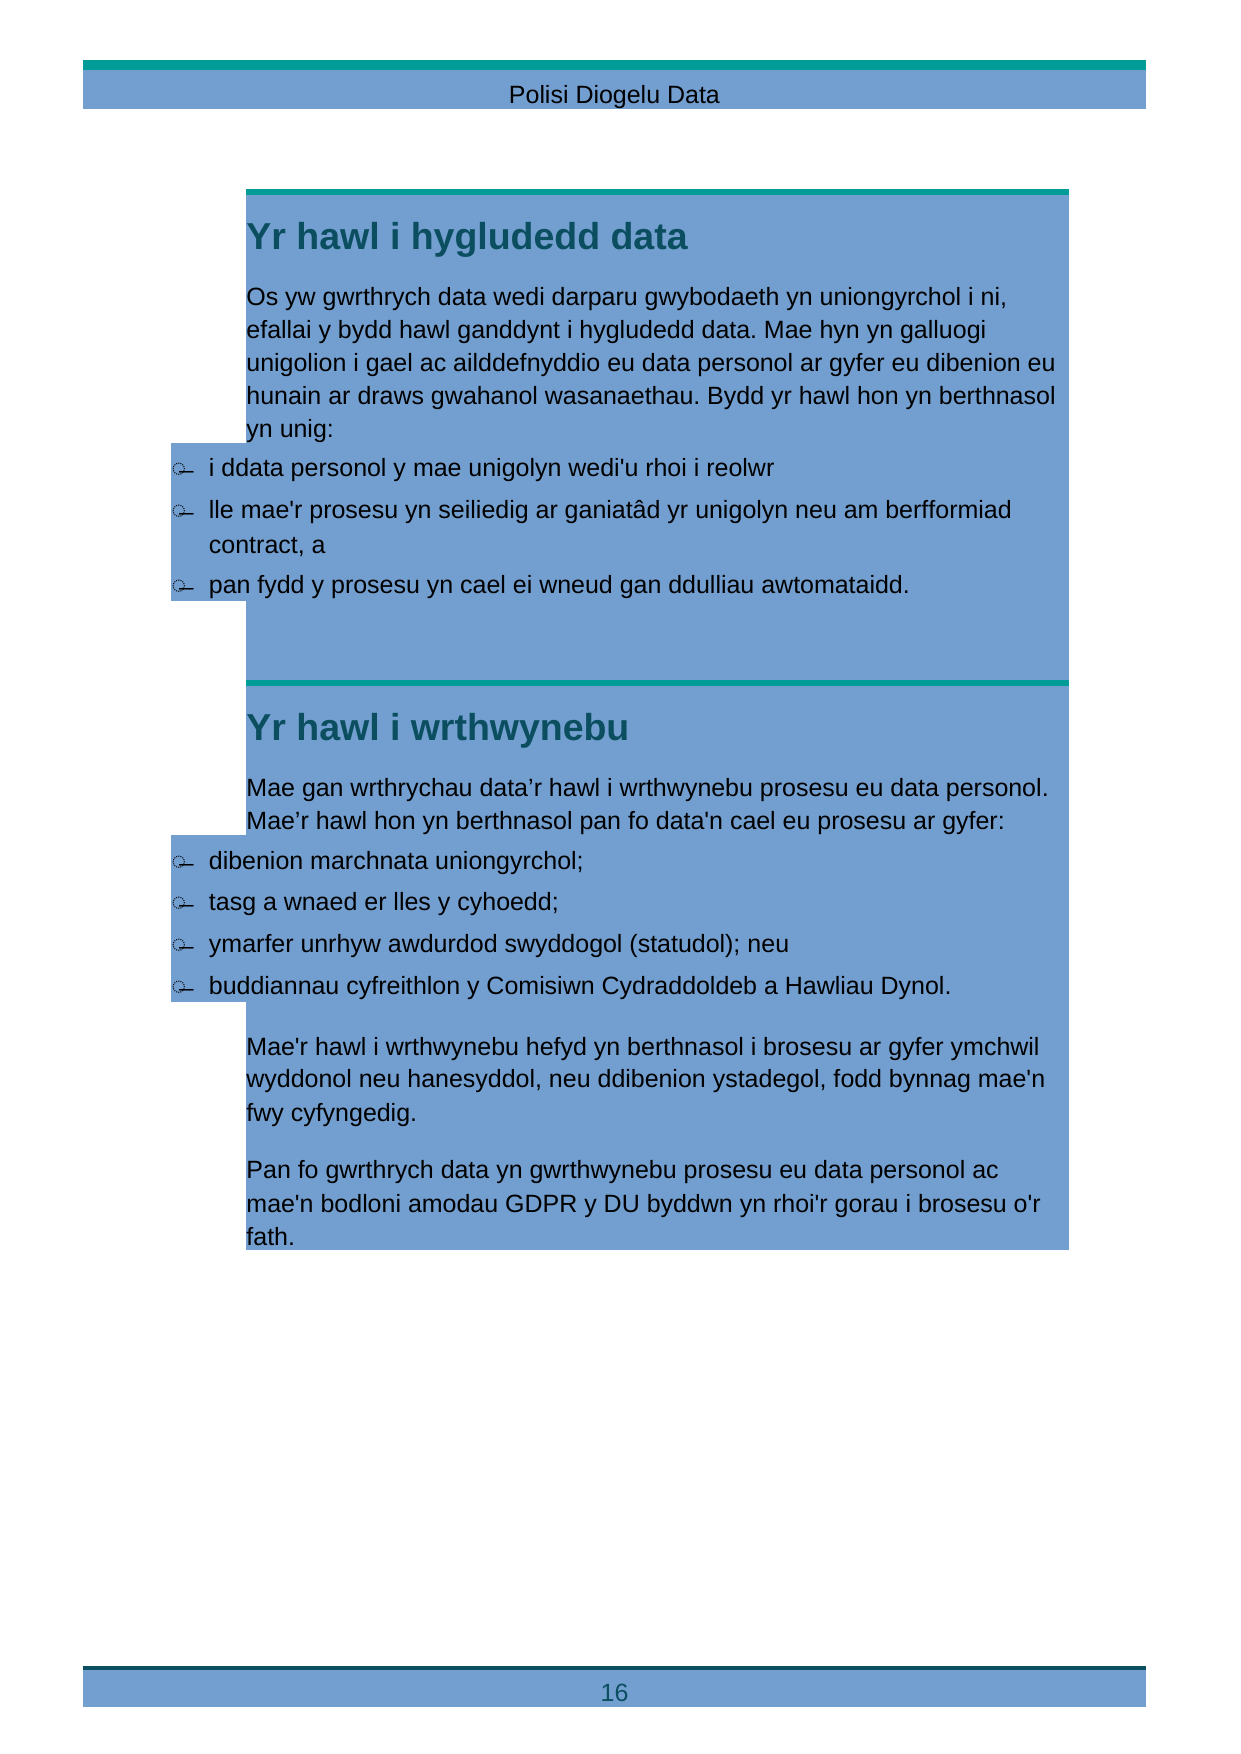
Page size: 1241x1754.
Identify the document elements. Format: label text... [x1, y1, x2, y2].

subtitle Yr hawl i hygludedd data [246, 195, 1069, 257]
list tasg a wnaed er lles y cyhoedd; [171, 887, 1069, 918]
list pan fydd y prosesu yn cael ei wneud gan ddulliau awtomataidd. [171, 570, 1069, 601]
text Os yw gwrthrych data wedi darparu gwybodaeth yn uniongyrchol i ni, efallai y bydd hawl ganddynt i hygludedd data. Mae hyn yn galluogi unigolion i gael ac ailddefnyddio eu data personol ar gyfer eu dibenion eu hunain ar draws gwahanol wasanaethau. Bydd yr hawl hon yn berthnasol yn unig: [246, 282, 1069, 443]
text Pan fo gwrthrych data yn gwrthwynebu prosesu eu data personol ac mae'n bodloni amodau GDPR y DU byddwn yn rhoi'r gorau i brosesu o'r fath. [246, 1156, 1069, 1250]
list ymarfer unrhyw awdurdod swyddogol (statudol); neu [171, 929, 1069, 960]
list lle mae'r prosesu yn seiliedig ar ganiatâd yr unigolyn neu am berfformiad contract, a [171, 495, 1069, 559]
list i ddata personol y mae unigolyn wedi'u rhoi i reolwr [171, 453, 1069, 484]
list dibenion marchnata uniongyrchol; [171, 846, 1069, 877]
subtitle Yr hawl i wrthwynebu [246, 686, 1069, 748]
list buddiannau cyfreithlon y Comisiwn Cydraddoldeb a Hawliau Dynol. [171, 971, 1069, 1002]
text Mae'r hawl i wrthwynebu hefyd yn berthnasol i brosesu ar gyfer ymchwil wyddonol neu hanesyddol, neu ddibenion ystadegol, fodd bynnag mae'n fwy cyfyngedig. [246, 1031, 1069, 1126]
text Mae gan wrthrychau data’r hawl i wrthwynebu prosesu eu data personol. Mae’r hawl hon yn berthnasol pan fo data'n cael eu prosesu ar gyfer: [246, 773, 1069, 835]
